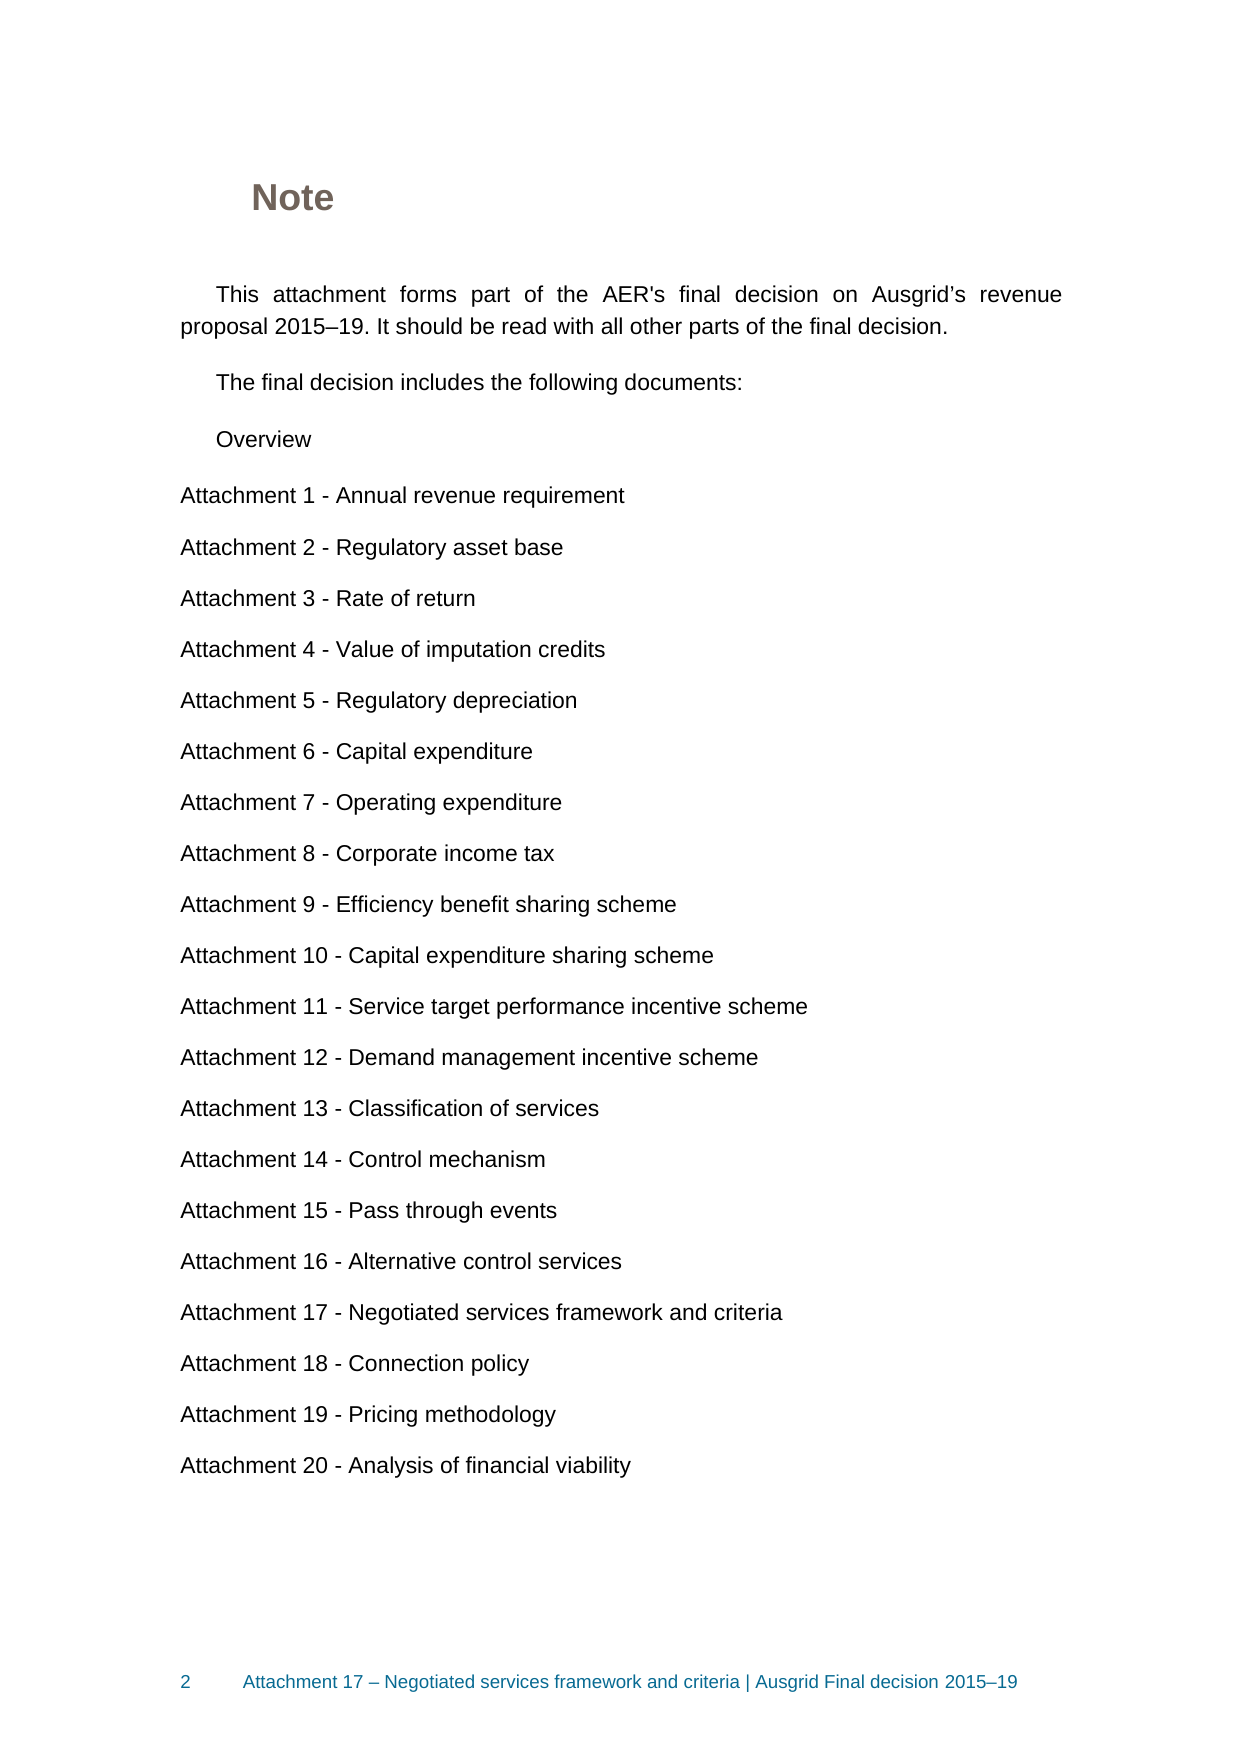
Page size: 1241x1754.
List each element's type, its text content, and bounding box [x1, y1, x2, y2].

text Attachment 5 - Regulatory depreciation [180, 687, 1063, 713]
text Attachment 1 - Annual revenue requirement [180, 482, 1063, 509]
text Attachment 11 - Service target performance incentive scheme [180, 993, 1063, 1019]
list Overview [180, 426, 1063, 452]
text Attachment 6 - Capital expenditure [180, 738, 1063, 764]
text Attachment 17 - Negotiated services framework and criteria [180, 1299, 1063, 1325]
list The final decision includes the following documents: [180, 369, 1063, 396]
subtitle Note [180, 175, 1063, 218]
text Attachment 4 - Value of imputation credits [180, 636, 1063, 662]
list This attachment forms part of the AER's final decision on Ausgrid’s revenue proposal 2015–19. It should be read with all other parts of the final decision. [180, 281, 1063, 339]
text Attachment 18 - Connection policy [180, 1350, 1063, 1376]
picture [322, 1678, 326, 1688]
text Attachment 14 - Control mechanism [180, 1146, 1063, 1172]
text Attachment 7 - Operating expenditure [180, 789, 1063, 815]
text Attachment 13 - Classification of services [180, 1095, 1063, 1121]
picture [296, 1678, 300, 1688]
text Attachment 2 - Regulatory asset base [180, 533, 1063, 560]
text Attachment 12 - Demand management incentive scheme [180, 1044, 1063, 1070]
text Attachment 3 - Rate of return [180, 584, 1063, 611]
text Attachment 8 - Corporate income tax [180, 840, 1063, 866]
text Attachment 19 - Pricing methodology [180, 1401, 1063, 1427]
text Attachment 16 - Alternative control services [180, 1248, 1063, 1274]
text Attachment 9 - Efficiency benefit sharing scheme [180, 891, 1063, 917]
text Attachment 15 - Pass through events [180, 1197, 1063, 1223]
text Attachment 20 - Analysis of financial viability [180, 1452, 1063, 1478]
text Attachment 10 - Capital expenditure sharing scheme [180, 942, 1063, 968]
